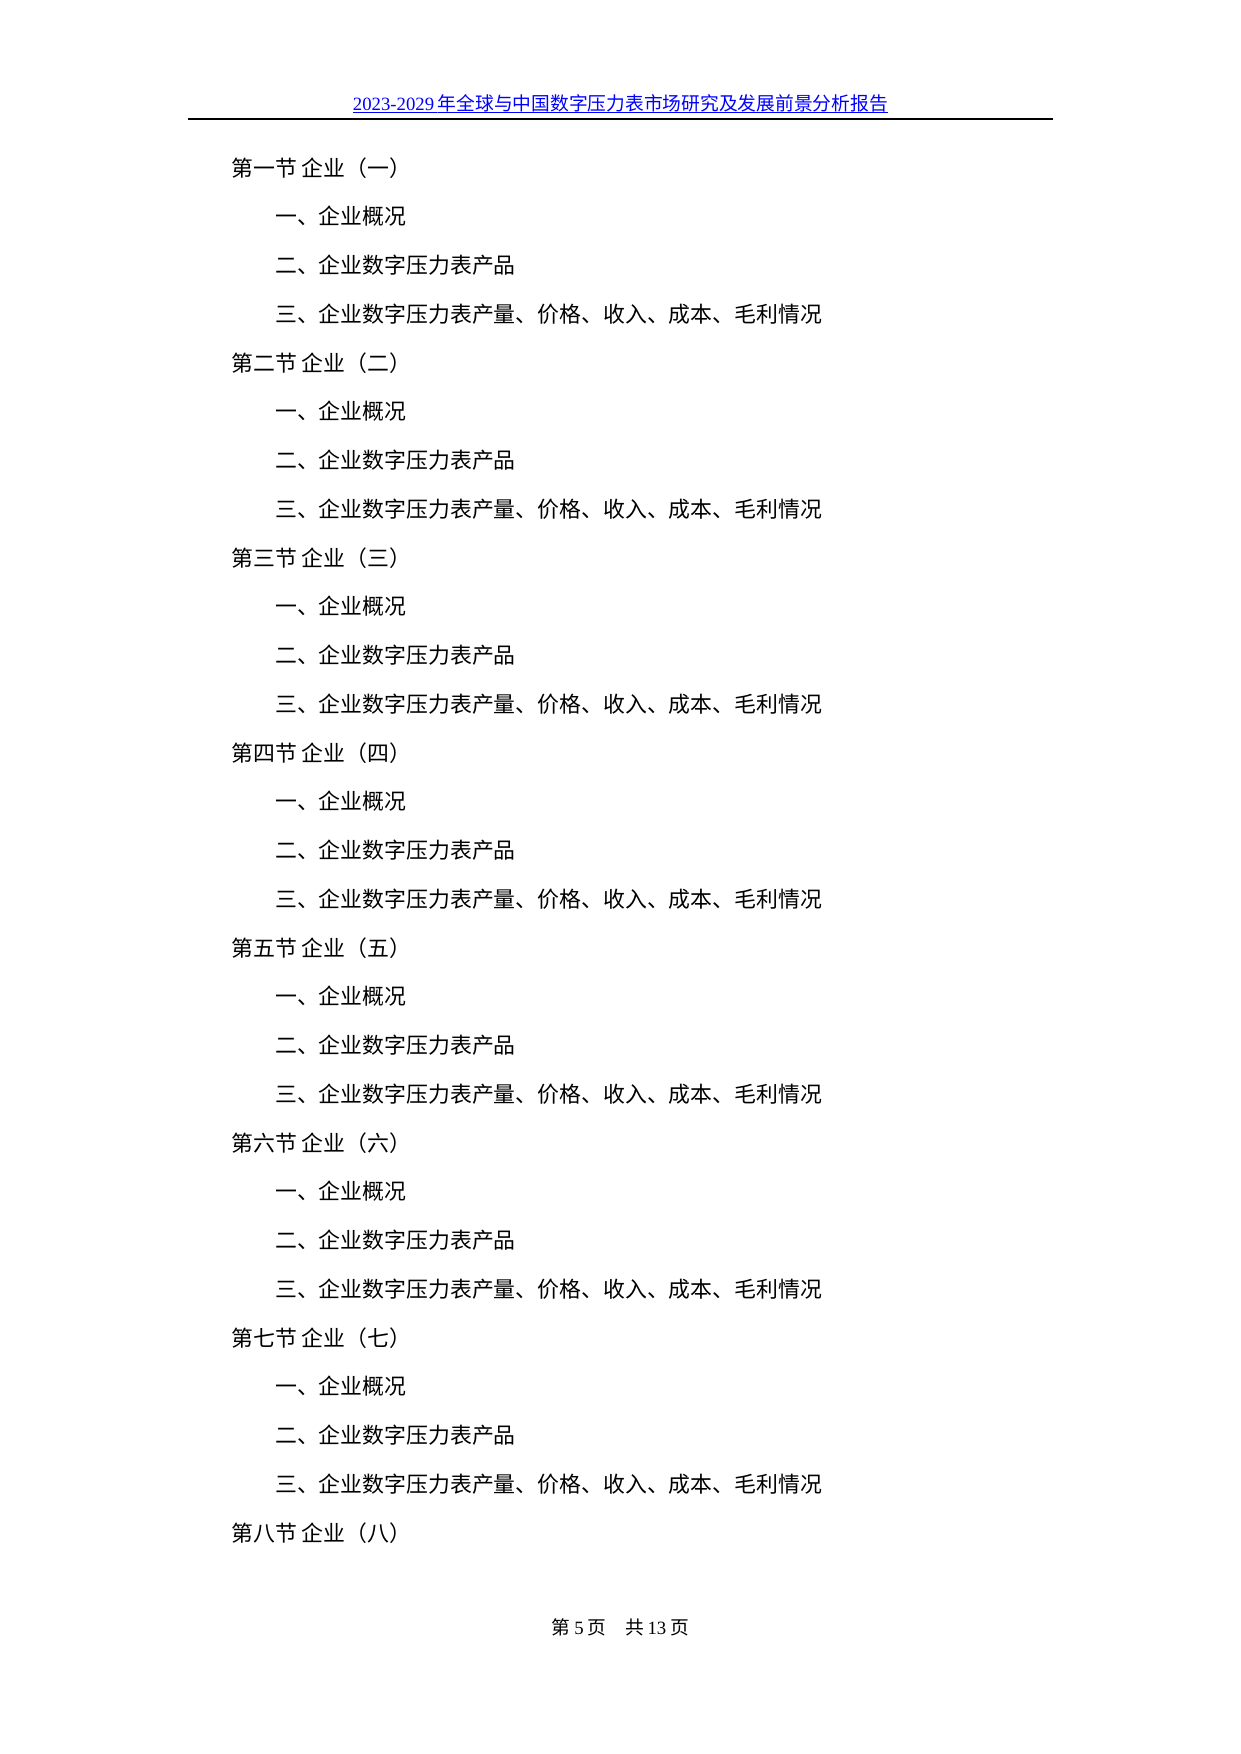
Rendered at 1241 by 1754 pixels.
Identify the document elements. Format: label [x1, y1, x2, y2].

text [187, 150, 1053, 1548]
